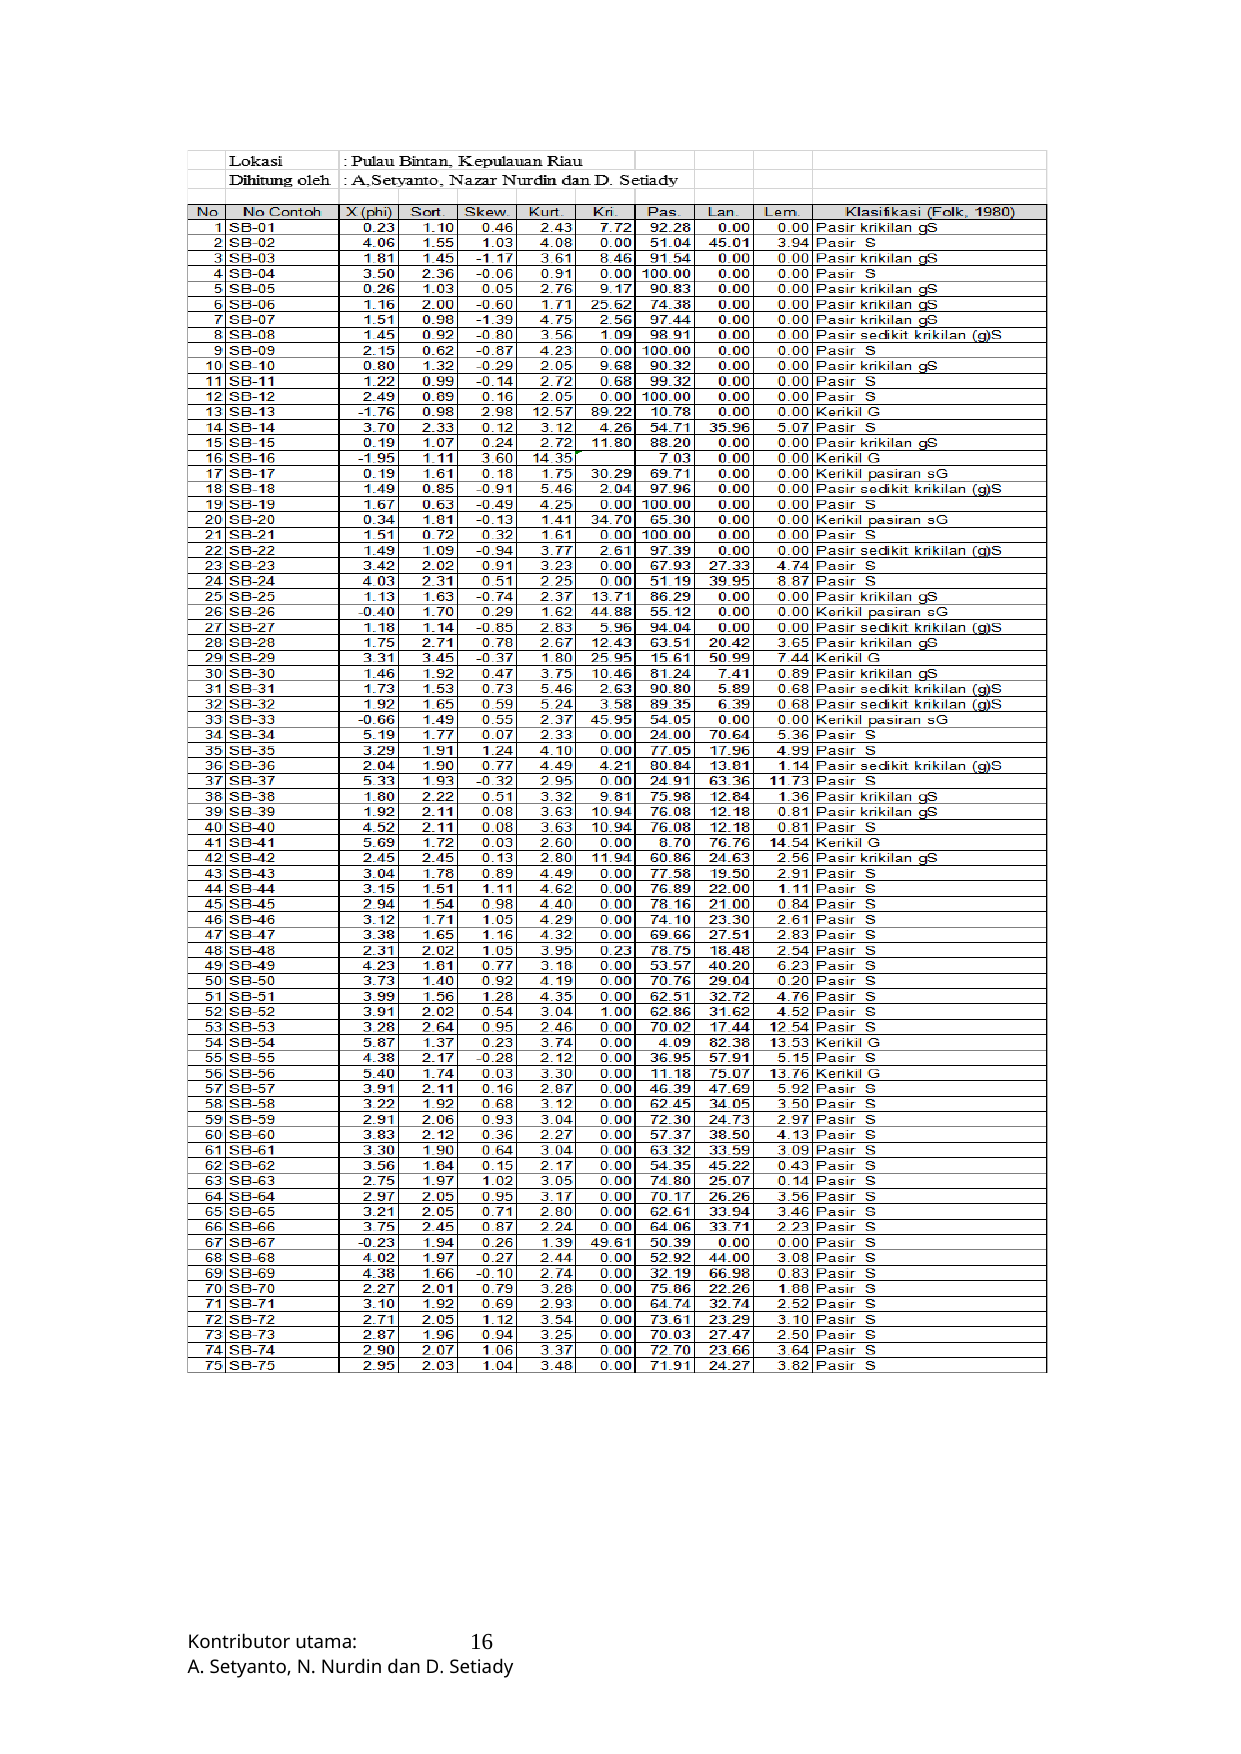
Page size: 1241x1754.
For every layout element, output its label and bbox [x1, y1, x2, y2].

picture [187, 150, 1048, 1373]
